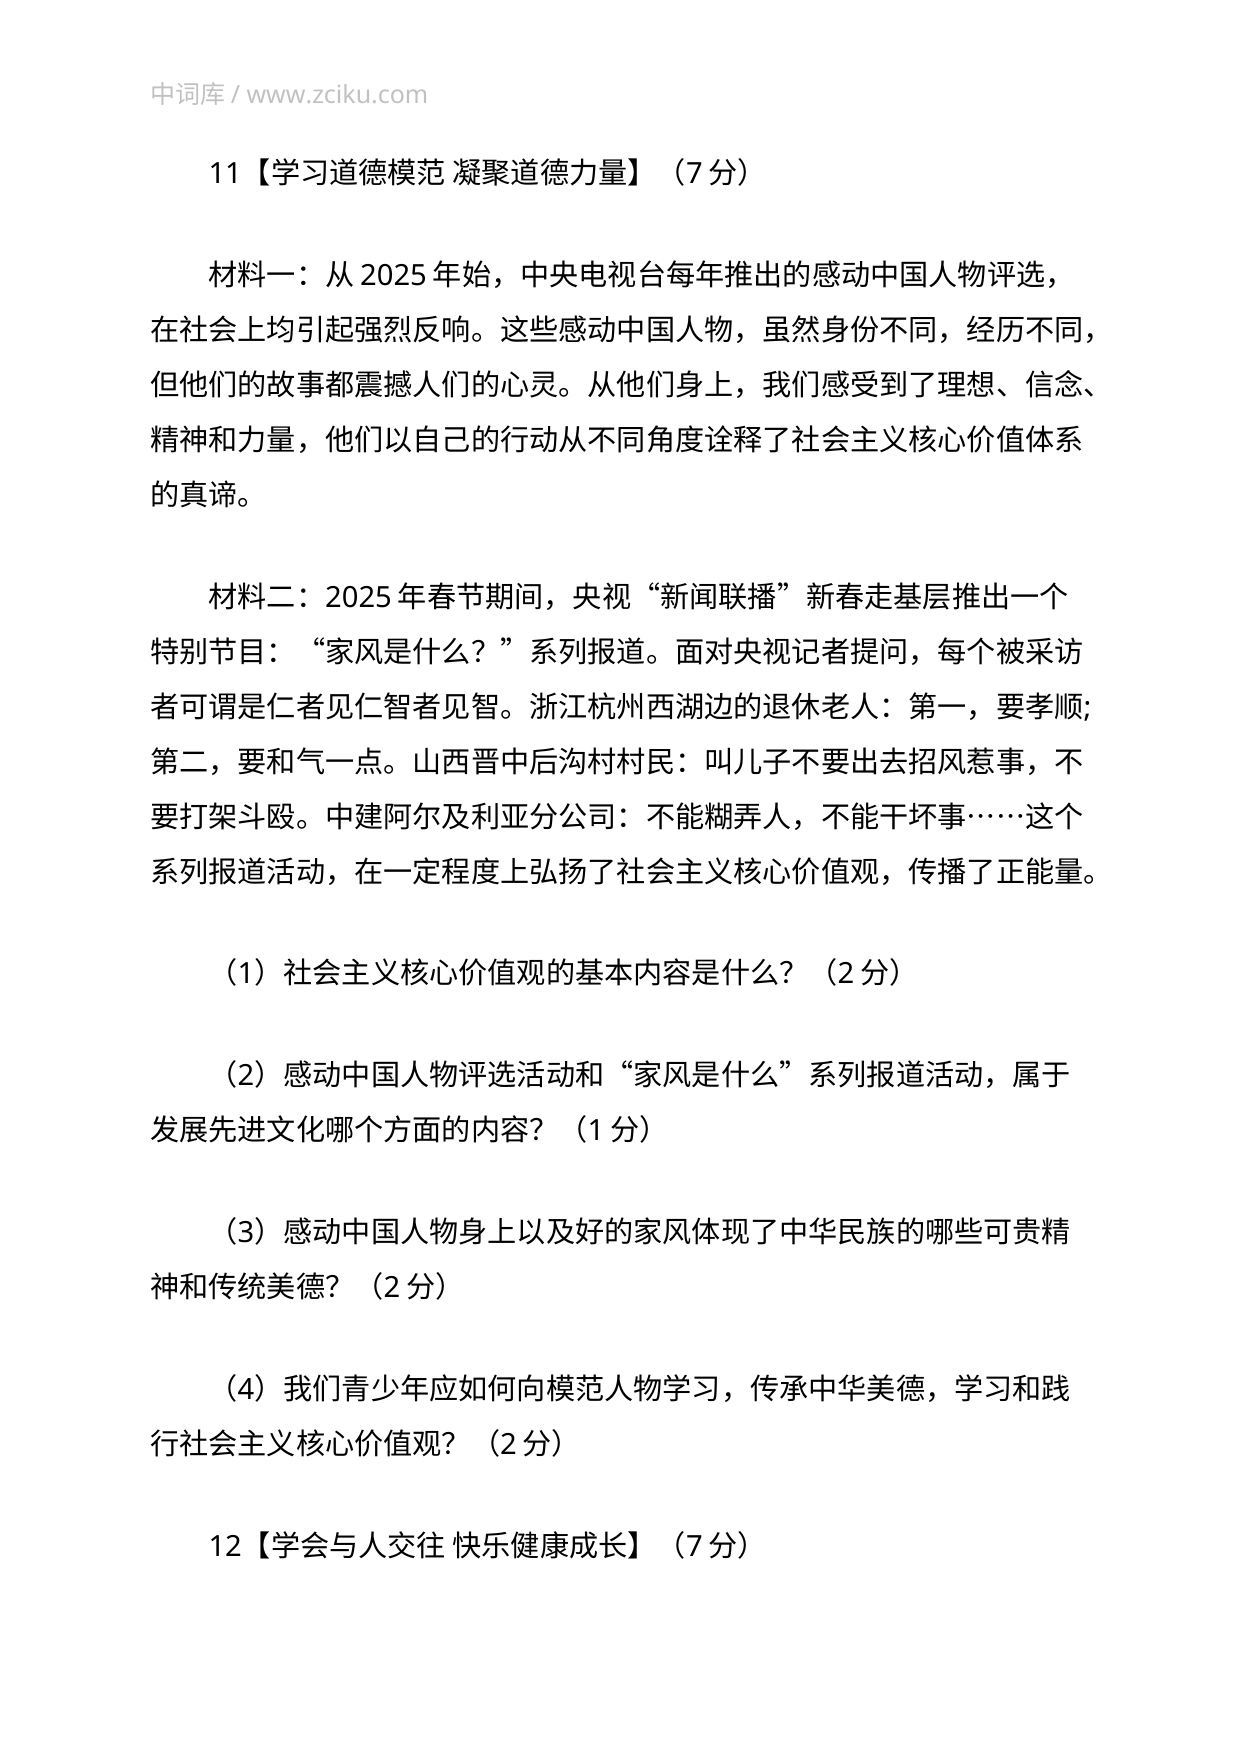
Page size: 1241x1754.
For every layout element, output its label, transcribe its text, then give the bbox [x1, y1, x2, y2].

text （2）感动中国人物评选活动和“家风是什么”系列报道活动，属于发展先进文化哪个方面的内容？（1分） [150, 1052, 1090, 1149]
text 材料一：从2025年始，中央电视台每年推出的感动中国人物评选，在社会上均引起强烈反响。这些感动中国人物，虽然身份不同，经历不同，但他们的故事都震撼人们的心灵。从他们身上，我们感受到了理想、信念、精神和力量，他们以自己的行动从不同角度诠释了社会主义核心价值体系的真谛。 [150, 252, 1090, 514]
text 11【学习道德模范 凝聚道德力量】（7分） [150, 150, 1090, 192]
text （1）社会主义核心价值观的基本内容是什么？（2分） [150, 950, 1090, 992]
text （3）感动中国人物身上以及好的家风体现了中华民族的哪些可贵精神和传统美德？（2分） [150, 1209, 1090, 1306]
text 12【学会与人交往 快乐健康成长】（7分） [150, 1523, 1090, 1565]
text （4）我们青少年应如何向模范人物学习，传承中华美德，学习和践行社会主义核心价值观？（2分） [150, 1366, 1090, 1463]
text 材料二：2025年春节期间，央视“新闻联播”新春走基层推出一个特别节目：“家风是什么？”系列报道。面对央视记者提问，每个被采访者可谓是仁者见仁智者见智。浙江杭州西湖边的退休老人：第一，要孝顺;第二，要和气一点。山西晋中后沟村村民：叫儿子不要出去招风惹事，不要打架斗殴。中建阿尔及利亚分公司：不能糊弄人，不能干坏事……这个系列报道活动，在一定程度上弘扬了社会主义核心价值观，传播了正能量。 [150, 573, 1090, 890]
